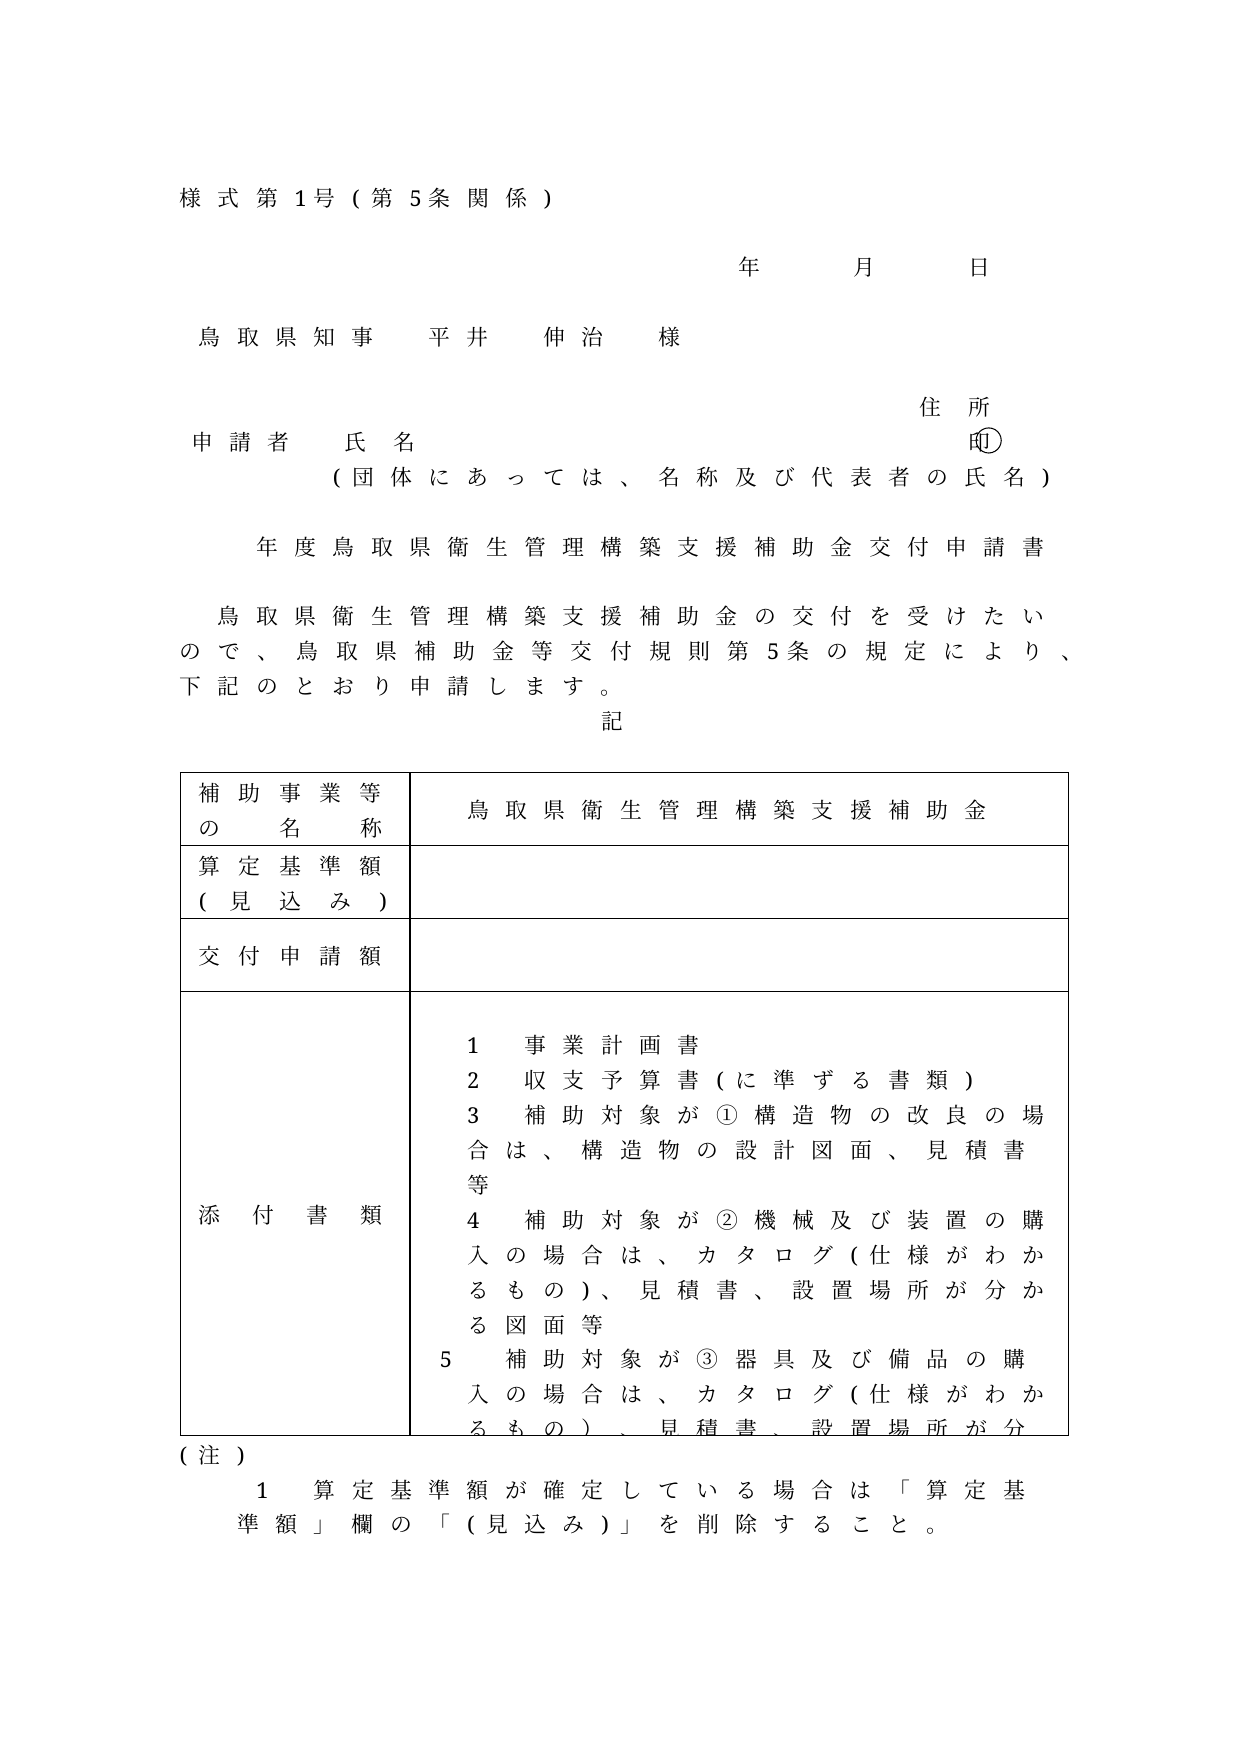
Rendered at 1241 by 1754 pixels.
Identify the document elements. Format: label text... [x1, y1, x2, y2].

text 記 [179, 702, 1061, 737]
text 鳥取県衛生管理構築支援補助金の交付を受けたいので、鳥取県補助金等交付規則第5条の規定により、下記のとおり申請します。 [179, 598, 1061, 702]
table_header 鳥取県衛生管理構築支援補助金 [411, 773, 1068, 845]
table_header 補助事業等の名称 [181, 773, 409, 845]
table_cell [411, 919, 1068, 991]
text 住所 [179, 388, 1007, 423]
text 年 月 日 [179, 249, 1007, 284]
text 鳥取県知事 平井 伸治 様 [179, 319, 1061, 353]
text 申請者 氏名 印 [179, 423, 1007, 458]
table_cell 1 事業計画書 2 収支予算書(に準ずる書類) 3 補助対象が①構造物の改良の場合は、構造物の設計図面、見積書等 4 補助対象が②機械及び装置の購入の場合は、カタログ(仕様がわかるもの)、見積書、設置場所が分かる図面等 5 補助対象が③器具及び備品の購入の場合は、カタログ(仕様がわかるもの）、見積書、設置場所が分かる図面等 6 事業の概要を説明する資料として、現在の施設、製造工程に対し、補助金を活用することにより得られる効果等がわかるもの。 7 令和３年５月３１日以前に、補助対象とする業種の営業をしていたことを証明する書類（販売先への納品書、販売先が発行する取引の証明書等） [411, 992, 1068, 1435]
text (注) [179, 1436, 1061, 1471]
table_cell [411, 846, 1068, 918]
table_cell 算定基準額(見込み) [181, 846, 409, 918]
text (団体にあっては、名称及び代表者の氏名) [179, 458, 1061, 493]
text 年度鳥取県衛生管理構築支援補助金交付申請書 [179, 528, 1061, 563]
text 1 算定基準額が確定している場合は「算定基準額」欄の「(見込み)」を削除すること。 [179, 1471, 1061, 1541]
text 様式第1号(第5条関係) [179, 179, 1061, 214]
table_cell 添付書類 [181, 992, 409, 1435]
table_cell 交付申請額 [181, 919, 409, 991]
